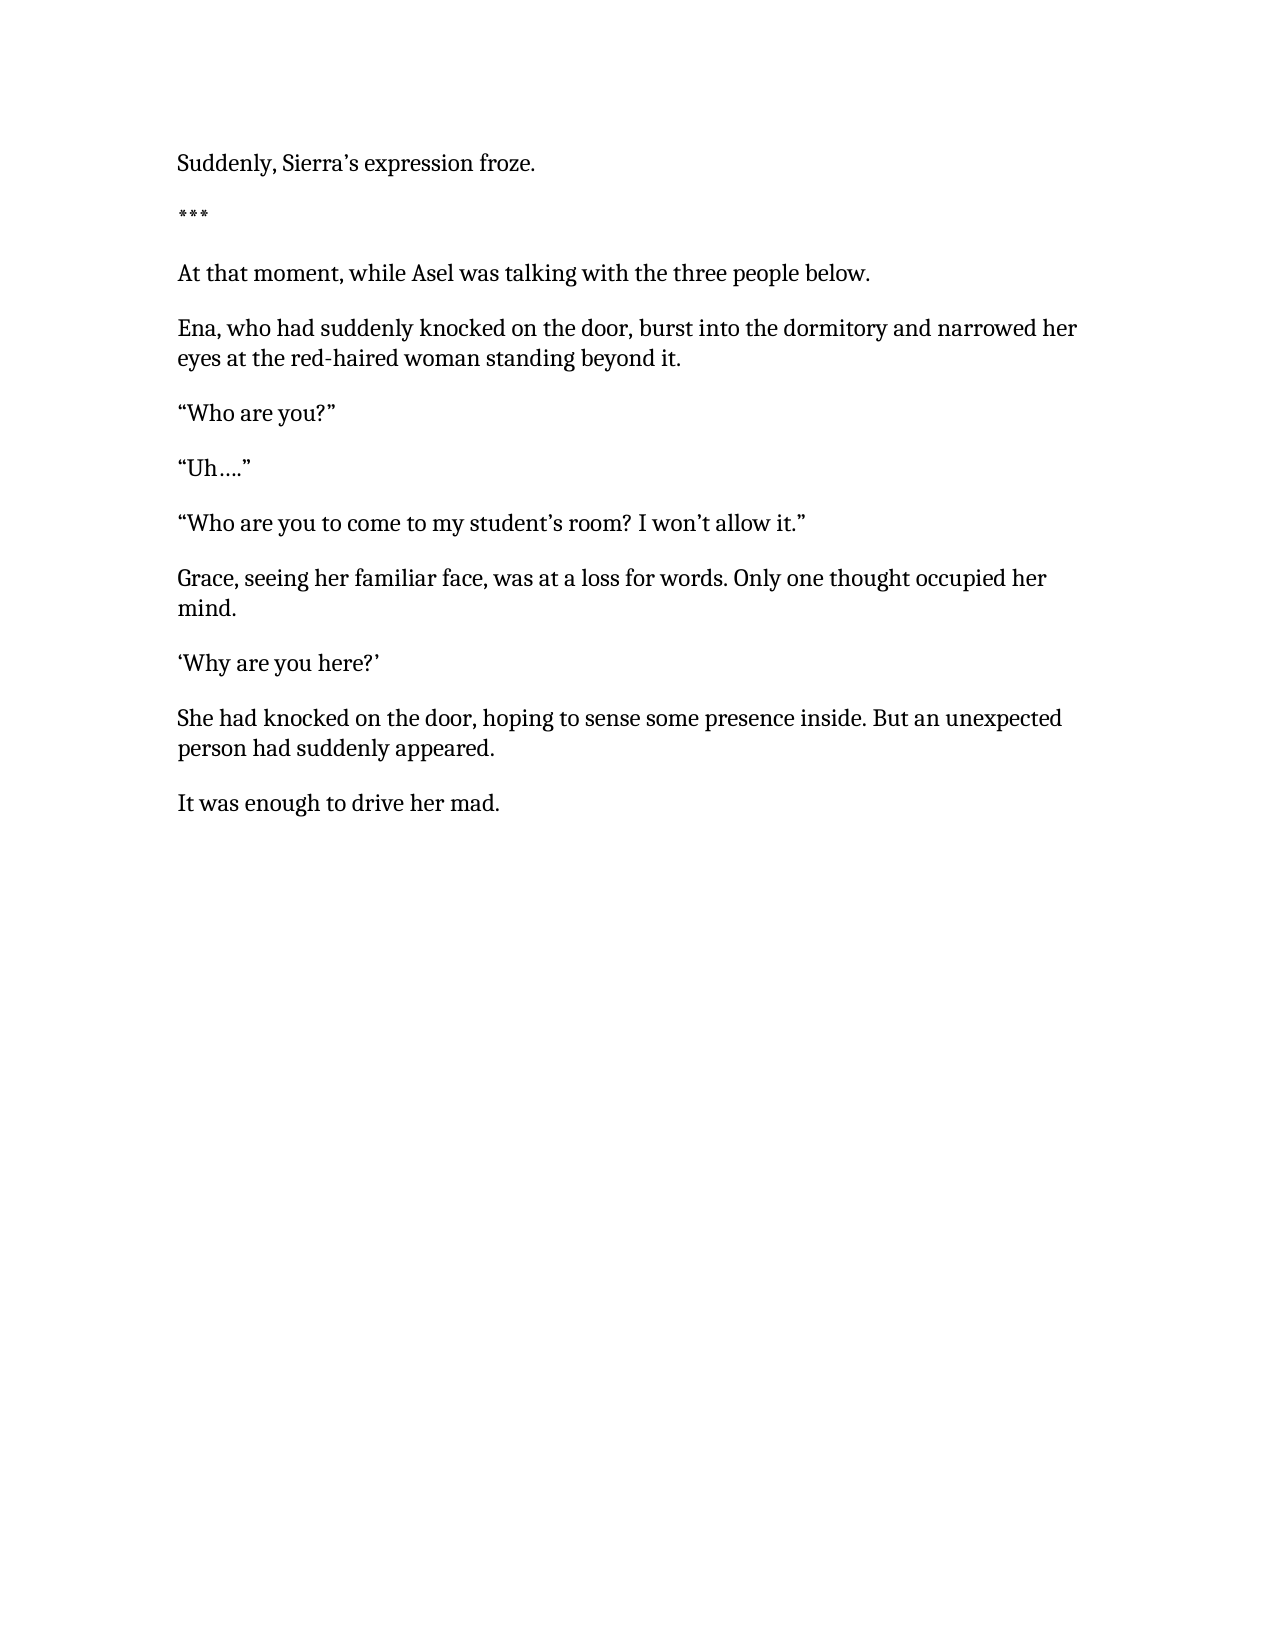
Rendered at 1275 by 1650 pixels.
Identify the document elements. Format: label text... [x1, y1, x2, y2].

text It was enough to drive her mad. [177, 788, 1098, 818]
text “Who are you to come to my student’s room? I won’t allow it.” [177, 508, 1098, 538]
text “Who are you?” [177, 398, 1098, 428]
text ‘Why are you here?’ [177, 648, 1098, 678]
text At that moment, while Asel was talking with the three people below. [177, 258, 1098, 288]
text Suddenly, Sierra’s expression froze. [177, 148, 1098, 178]
text She had knocked on the door, hoping to sense some presence inside. But an unexpected person had suddenly appeared. [177, 703, 1098, 763]
text Ena, who had suddenly knocked on the door, burst into the dormitory and narrowed her eyes at the red-haired woman standing beyond it. [177, 313, 1098, 373]
text Grace, seeing her familiar face, was at a loss for words. Only one thought occupied her mind. [177, 563, 1098, 623]
text *** [177, 203, 1098, 233]
text “Uh….” [177, 453, 1098, 483]
